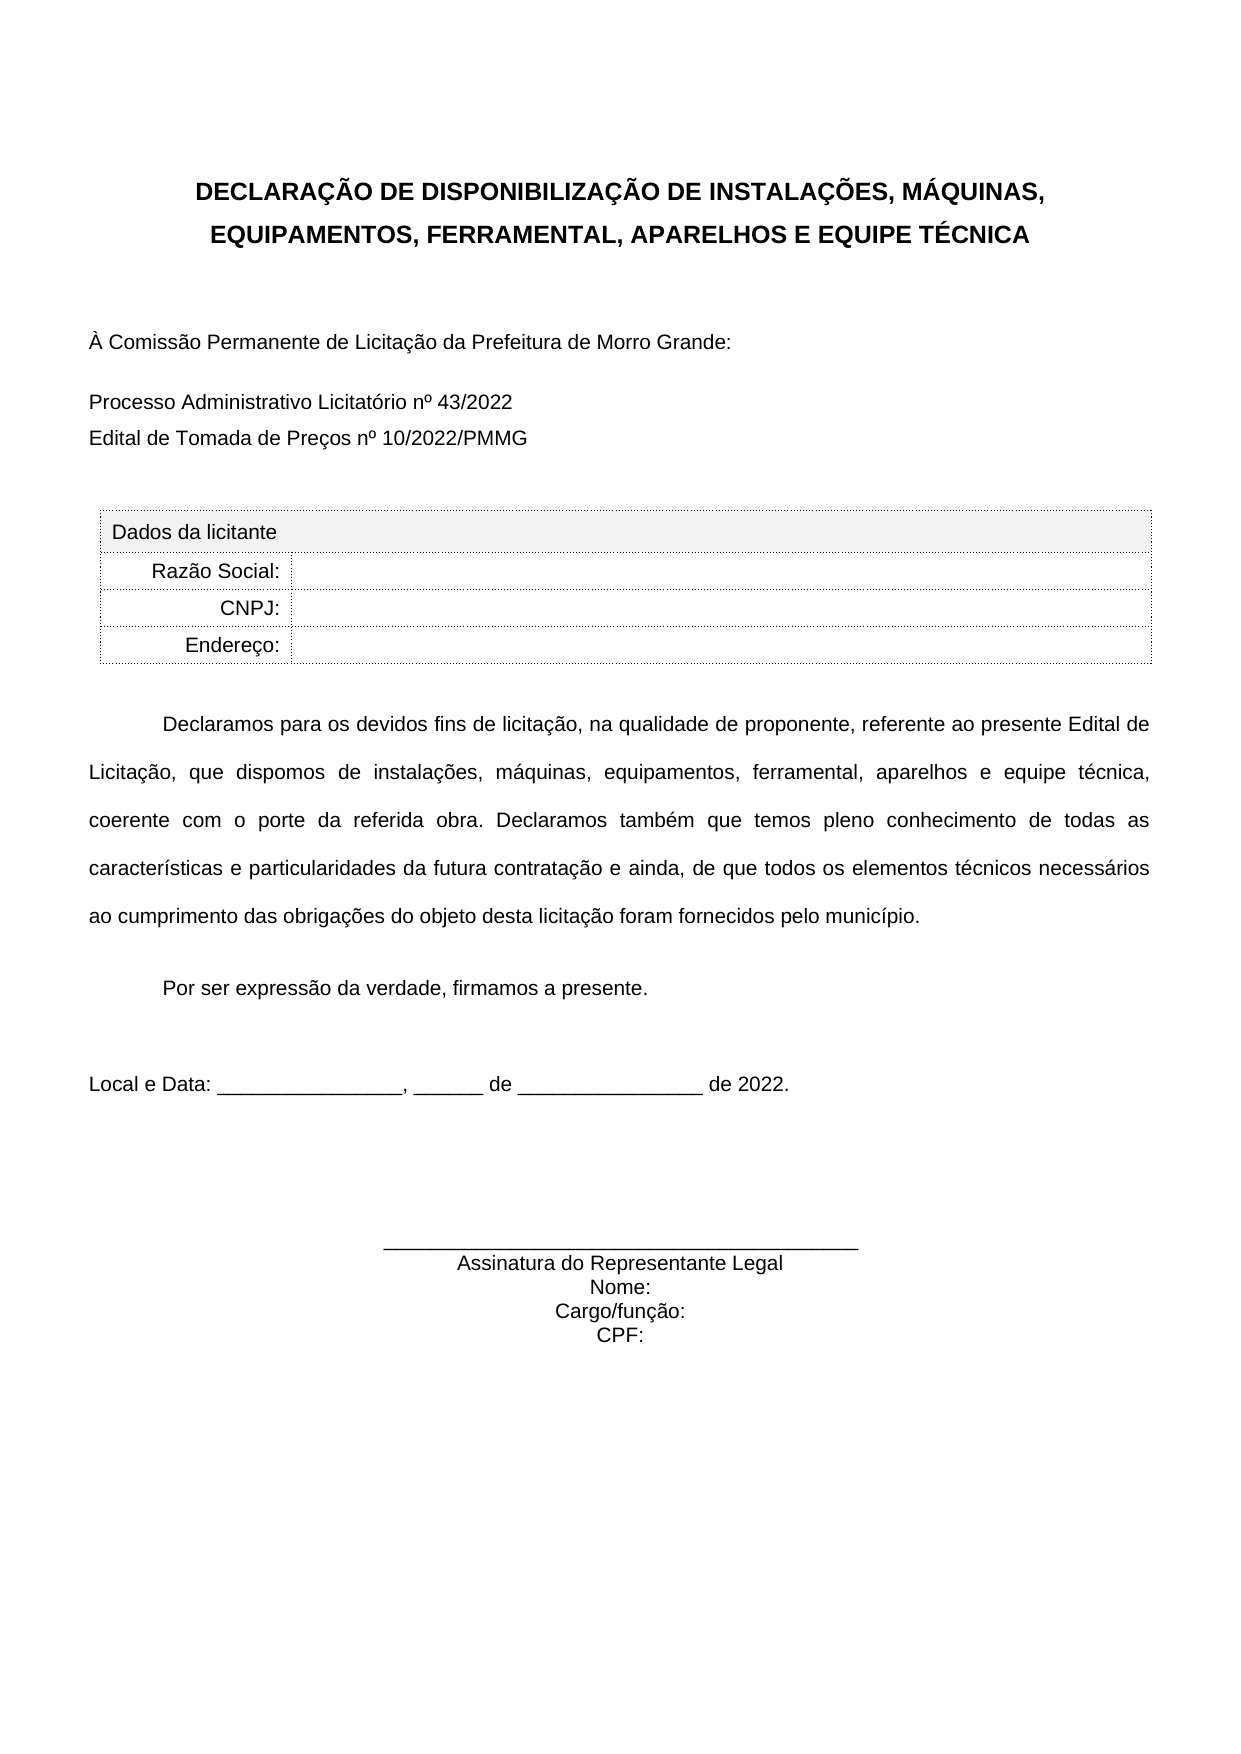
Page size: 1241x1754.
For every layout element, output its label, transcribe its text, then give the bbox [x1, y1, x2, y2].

table_cell [291, 552, 1151, 589]
table_header Dados da licitante [100, 510, 1151, 552]
table_cell Endereço: [100, 626, 291, 663]
text Local e Data: ________________, ______ de ________________ de 2022. [89, 1072, 1152, 1096]
table_cell CNPJ: [100, 589, 291, 626]
table_cell [291, 589, 1151, 626]
text Por ser expressão da verdade, firmamos a presente. [89, 976, 1152, 1000]
text DECLARAÇÃO DE DISPONIBILIZAÇÃO DE INSTALAÇÕES, MÁQUINAS, EQUIPAMENTOS, FERRAMENTAL, APARELHOS E EQUIPE TÉCNICA [89, 177, 1152, 249]
text À Comissão Permanente de Licitação da Prefeitura de Morro Grande: [89, 330, 1152, 354]
text Edital de Tomada de Preços nº 10/2022/PMMG [89, 426, 1152, 450]
text Nome: [89, 1275, 1152, 1299]
table_cell [291, 626, 1151, 663]
text Declaramos para os devidos fins de licitação, na qualidade de proponente, referente ao presente Edital de Licitação, que dispomos de instalações, máquinas, equipamentos, ferramental, aparelhos e equipe técnica, coerente com o porte da referida obra. Declaramos também que temos pleno conhecimento de todas as características e particularidades da futura contratação e ainda, de que todos os elementos técnicos necessários ao cumprimento das obrigações do objeto desta licitação foram fornecidos pelo município. [89, 712, 1152, 928]
text _________________________________________ [89, 1227, 1152, 1251]
text Processo Administrativo Licitatório nº 43/2022 [89, 390, 1152, 414]
table_cell Razão Social: [100, 552, 291, 589]
text Assinatura do Representante Legal [89, 1251, 1152, 1275]
text Cargo/função: [89, 1299, 1152, 1323]
text CPF: [89, 1323, 1152, 1347]
